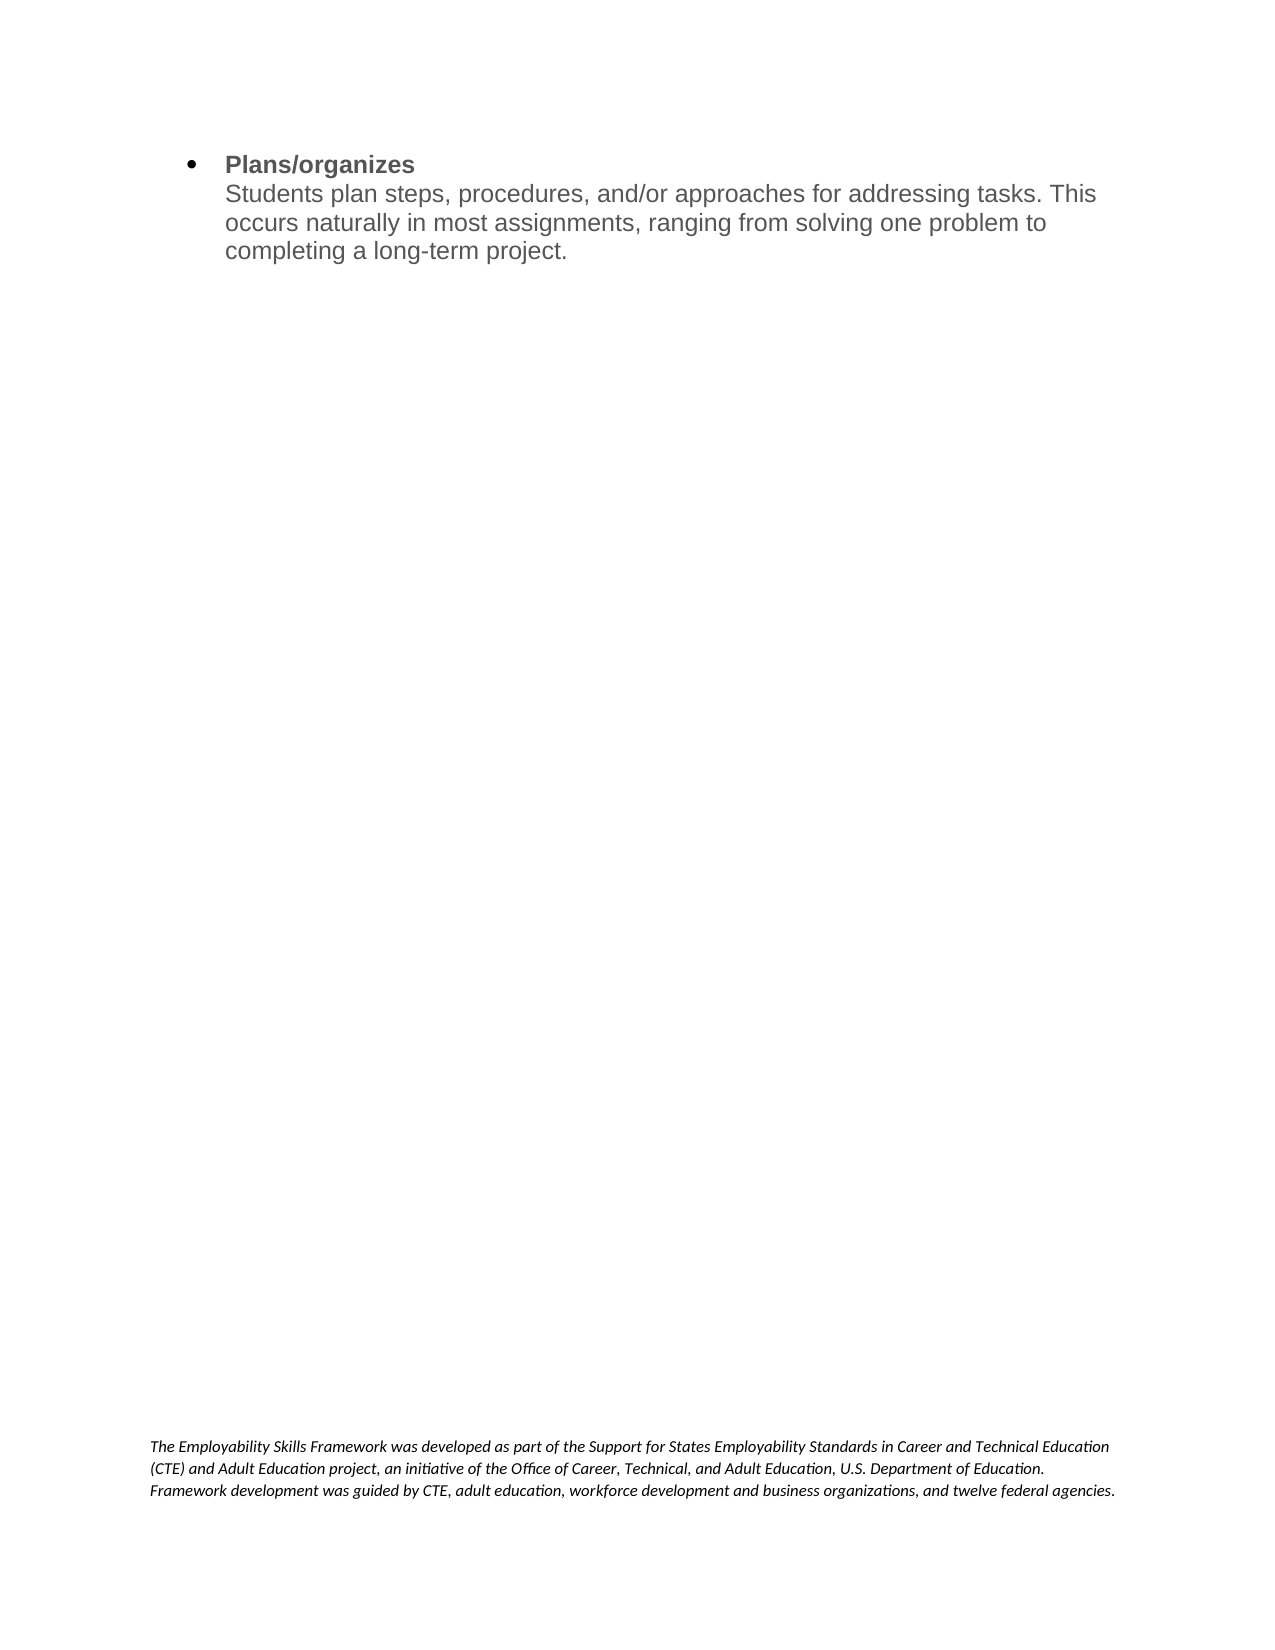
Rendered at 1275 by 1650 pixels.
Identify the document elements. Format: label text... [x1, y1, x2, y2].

list Plans/organizes Students plan steps, procedures, and/or approaches for addressing tasks. This occurs naturally in most assignments, ranging from solving one problem to completing a long-term project. [187, 150, 1125, 265]
